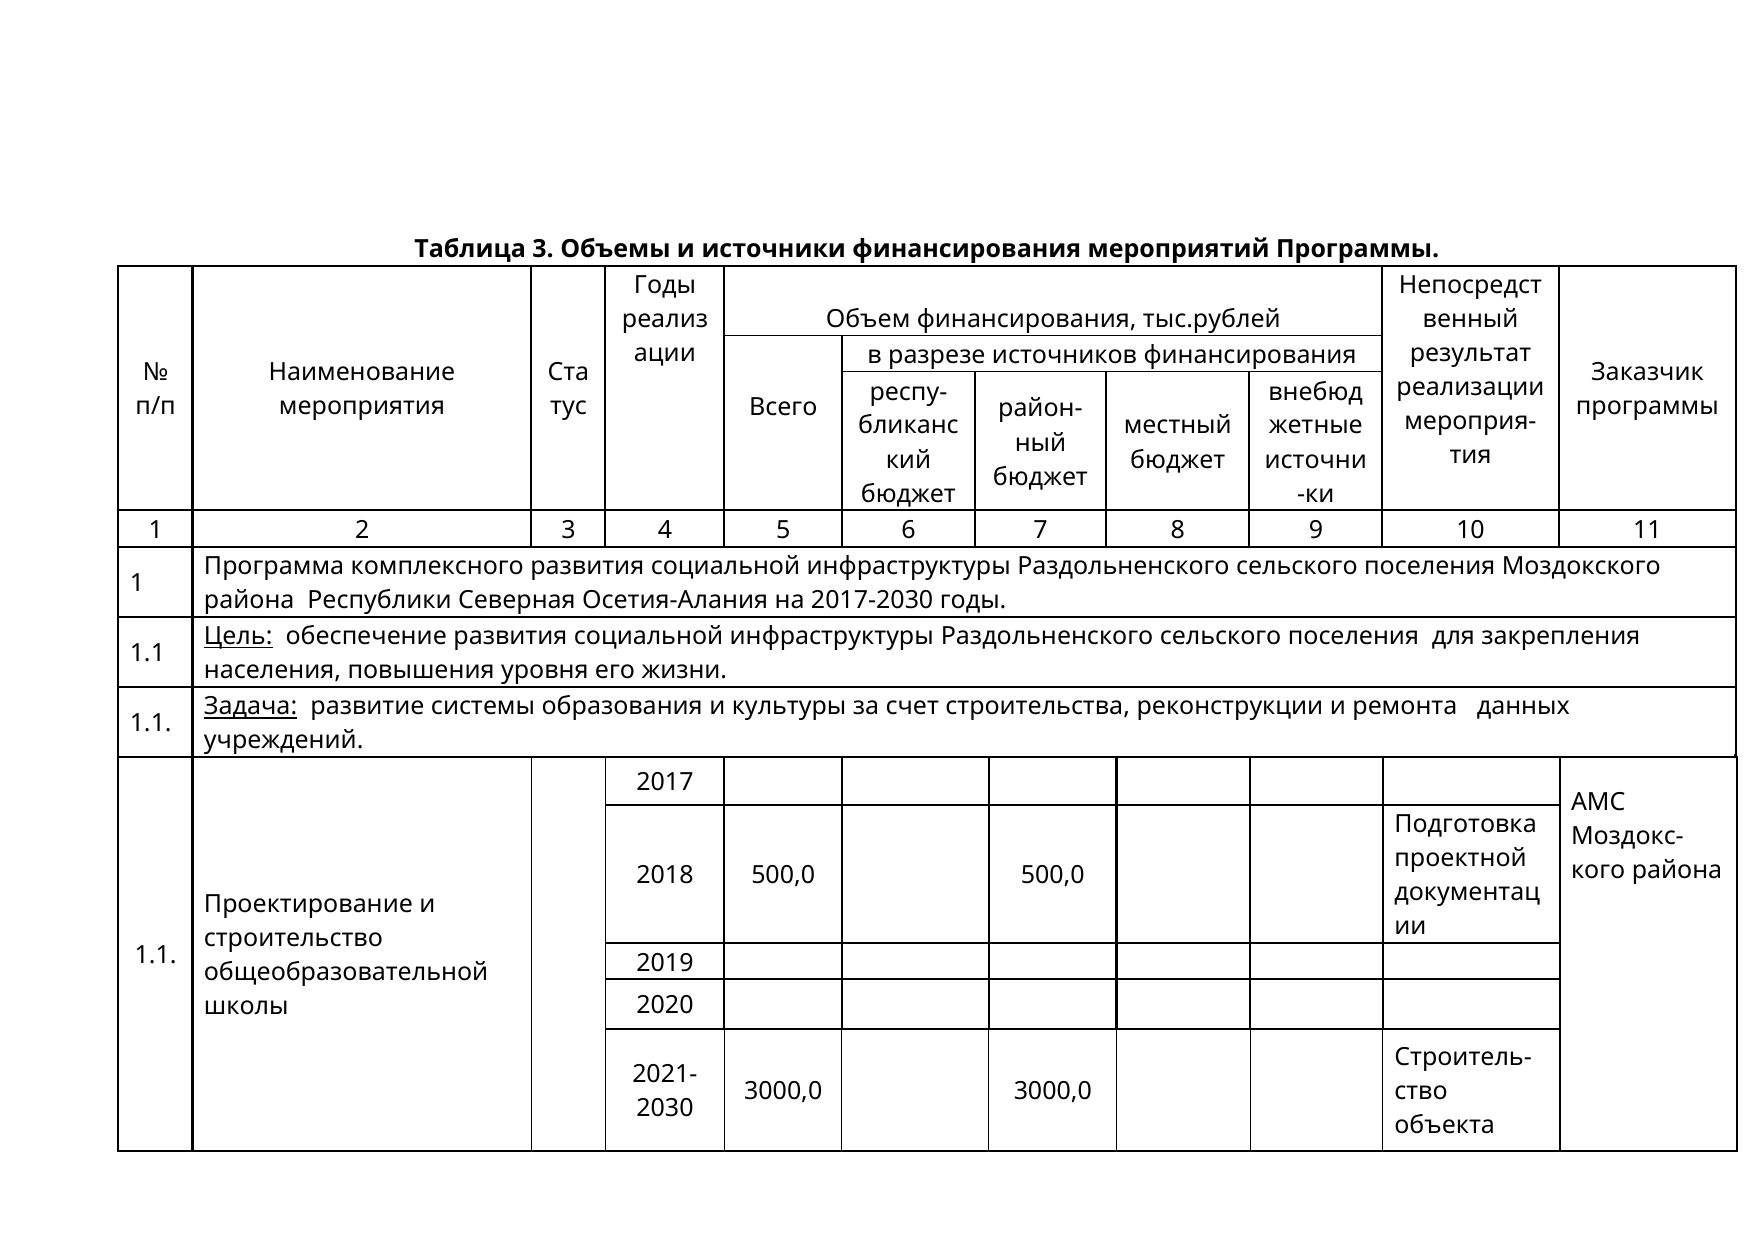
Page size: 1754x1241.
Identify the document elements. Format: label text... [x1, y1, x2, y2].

table_cell 1.1. [119, 688, 191, 756]
table_cell внебюджетные источни-ки [1250, 372, 1381, 509]
table_cell 3000,0 [989, 1030, 1116, 1149]
table_cell [1118, 806, 1249, 942]
table_cell [843, 980, 988, 1028]
table_cell 8 [1107, 511, 1248, 546]
table_cell Всего [725, 336, 841, 509]
table_cell 1 [119, 548, 191, 616]
table_cell [842, 1030, 988, 1149]
table_cell Подготовка проектной документации [1384, 806, 1559, 942]
table_cell Строитель-ство объекта [1383, 1030, 1559, 1149]
table_cell 5 [725, 511, 841, 546]
table_cell [532, 758, 605, 1149]
table_cell [1251, 944, 1382, 978]
table_cell 4 [606, 511, 723, 546]
table_cell № п/п [119, 267, 191, 509]
table_cell [725, 980, 841, 1028]
table_cell район-ный бюджет [976, 372, 1105, 509]
table_cell местный бюджет [1107, 372, 1248, 509]
table_cell 1 [119, 511, 191, 546]
table_cell [843, 758, 988, 804]
table_cell 1.1. [119, 758, 191, 1149]
table_cell 2021-2030 [606, 1030, 724, 1149]
table_cell Годы реализации [606, 267, 723, 509]
table_cell 1.1 [119, 618, 191, 686]
table_cell [990, 980, 1115, 1028]
table_cell 2018 [606, 806, 723, 942]
table_cell [843, 806, 988, 942]
table_cell [843, 944, 988, 978]
table_cell Статус [532, 267, 604, 509]
table_cell [1251, 1030, 1382, 1149]
table_cell [990, 758, 1115, 804]
table_cell Наименование мероприятия [194, 267, 530, 509]
table_cell 2020 [606, 980, 723, 1028]
table_cell [1251, 806, 1382, 942]
table_cell [1117, 1030, 1250, 1149]
table_cell [1384, 944, 1559, 978]
table_cell [1251, 758, 1382, 804]
table_cell респу-бликанский бюджет [843, 372, 974, 509]
table_cell 2019 [606, 944, 723, 978]
table_cell 7 [976, 511, 1105, 546]
table_cell 500,0 [990, 806, 1115, 942]
table_cell 500,0 [725, 806, 841, 942]
table_cell 6 [843, 511, 974, 546]
table_cell Проектирование и строительство общеобразовательной школы [194, 758, 531, 1149]
table_cell [1384, 980, 1559, 1028]
table_cell [990, 944, 1115, 978]
table_cell 11 [1560, 511, 1735, 546]
table_cell Задача: развитие системы образования и культуры за счет строительства, реконструкции и ремонта данных учреждений. [194, 688, 1735, 756]
table_cell Цель: обеспечение развития социальной инфраструктуры Раздольненского сельского поселения для закрепления населения, повышения уровня его жизни. [194, 618, 1735, 686]
table_cell [725, 944, 841, 978]
table_cell [1251, 980, 1382, 1028]
table_cell [1118, 980, 1249, 1028]
table_cell 10 [1383, 511, 1558, 546]
table_header Таблица 3. Объемы и источники финансирования мероприятий Программы. [118, 163, 1736, 265]
table_cell Объем финансирования, тыс.рублей [725, 267, 1381, 335]
table_cell Заказчик программы [1560, 267, 1735, 509]
table_cell [1384, 758, 1559, 804]
table_cell [725, 758, 841, 804]
table_cell [1118, 758, 1249, 804]
table_cell 2 [194, 511, 530, 546]
table_cell 3000,0 [725, 1030, 841, 1149]
table_cell 2017 [606, 758, 723, 804]
table_cell Программа комплексного развития социальной инфраструктуры Раздольненского сельского поселения Моздокского района Республики Северная Осетия-Алания на 2017-2030 годы. [194, 548, 1735, 616]
table_cell в разрезе источников финансирования [843, 336, 1381, 371]
table_cell АМС Моздокс-кого района [1561, 758, 1736, 1149]
table_cell Непосредственный результат реализации мероприя-тия [1383, 267, 1558, 509]
table_cell 9 [1250, 511, 1381, 546]
table_cell [1118, 944, 1249, 978]
table_cell 3 [532, 511, 604, 546]
